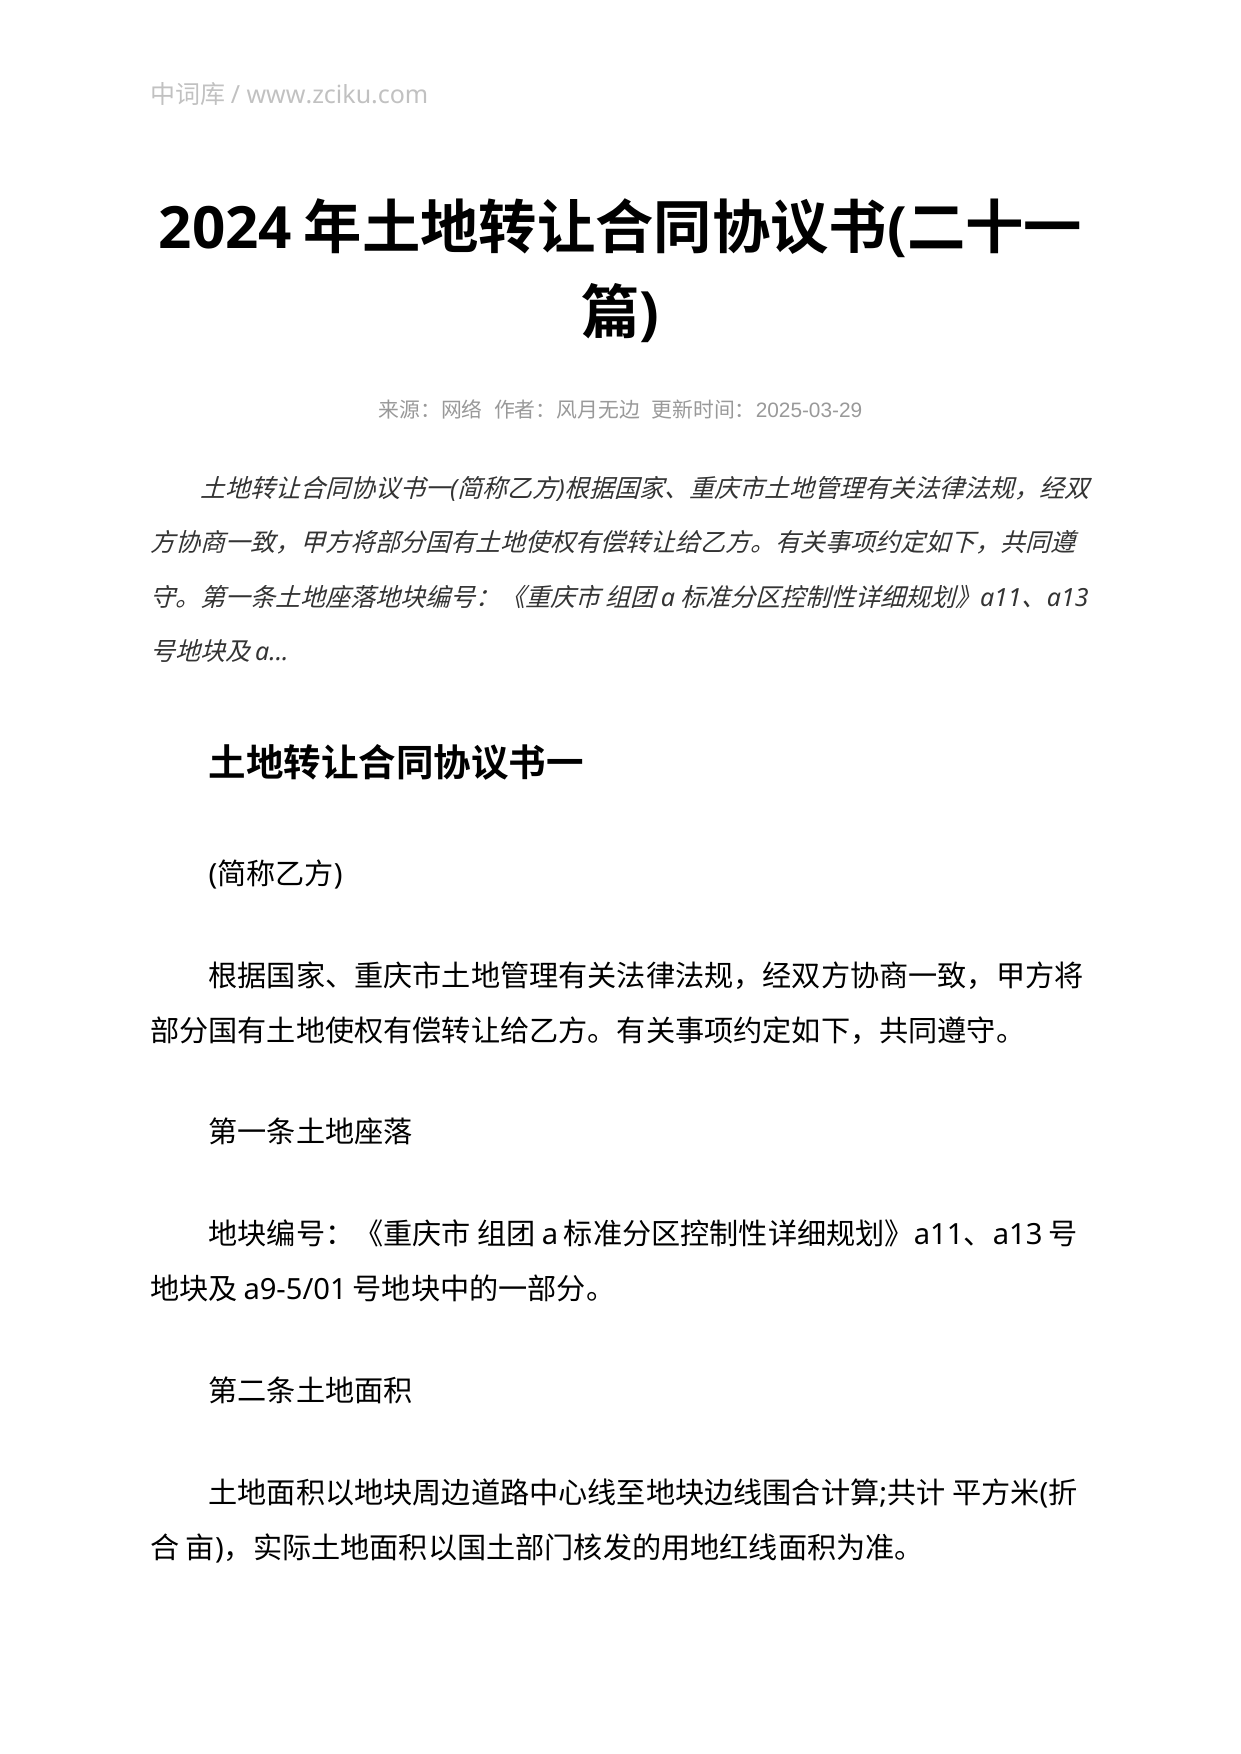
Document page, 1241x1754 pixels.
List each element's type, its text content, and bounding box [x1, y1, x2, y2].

text 第二条土地面积 [150, 1368, 1090, 1410]
text (简称乙方) [150, 850, 1090, 893]
text 第一条土地座落 [150, 1109, 1090, 1151]
text 土地转让合同协议书一 [150, 733, 1090, 787]
text 土地面积以地块周边道路中心线至地块边线围合计算;共计 平方米(折合 亩)，实际土地面积以国土部门核发的用地红线面积为准。 [150, 1469, 1090, 1567]
text 地块编号：《重庆市 组团a标准分区控制性详细规划》a11、a13号地块及a9-5/01号地块中的一部分。 [150, 1211, 1090, 1308]
text 来源：网络 作者：风月无边 更新时间：2025-03-29 [150, 398, 1090, 422]
subtitle 2024年土地转让合同协议书(二十一篇) [150, 181, 1090, 351]
text 土地转让合同协议书一(简称乙方)根据国家、重庆市土地管理有关法律法规，经双方协商一致，甲方将部分国有土地使权有偿转让给乙方。有关事项约定如下，共同遵守。第一条土地座落地块编号：《重庆市 组团a标准分区控制性详细规划》a11、a13号地块及a... [150, 468, 1090, 668]
text 根据国家、重庆市土地管理有关法律法规，经双方协商一致，甲方将部分国有土地使权有偿转让给乙方。有关事项约定如下，共同遵守。 [150, 952, 1090, 1049]
